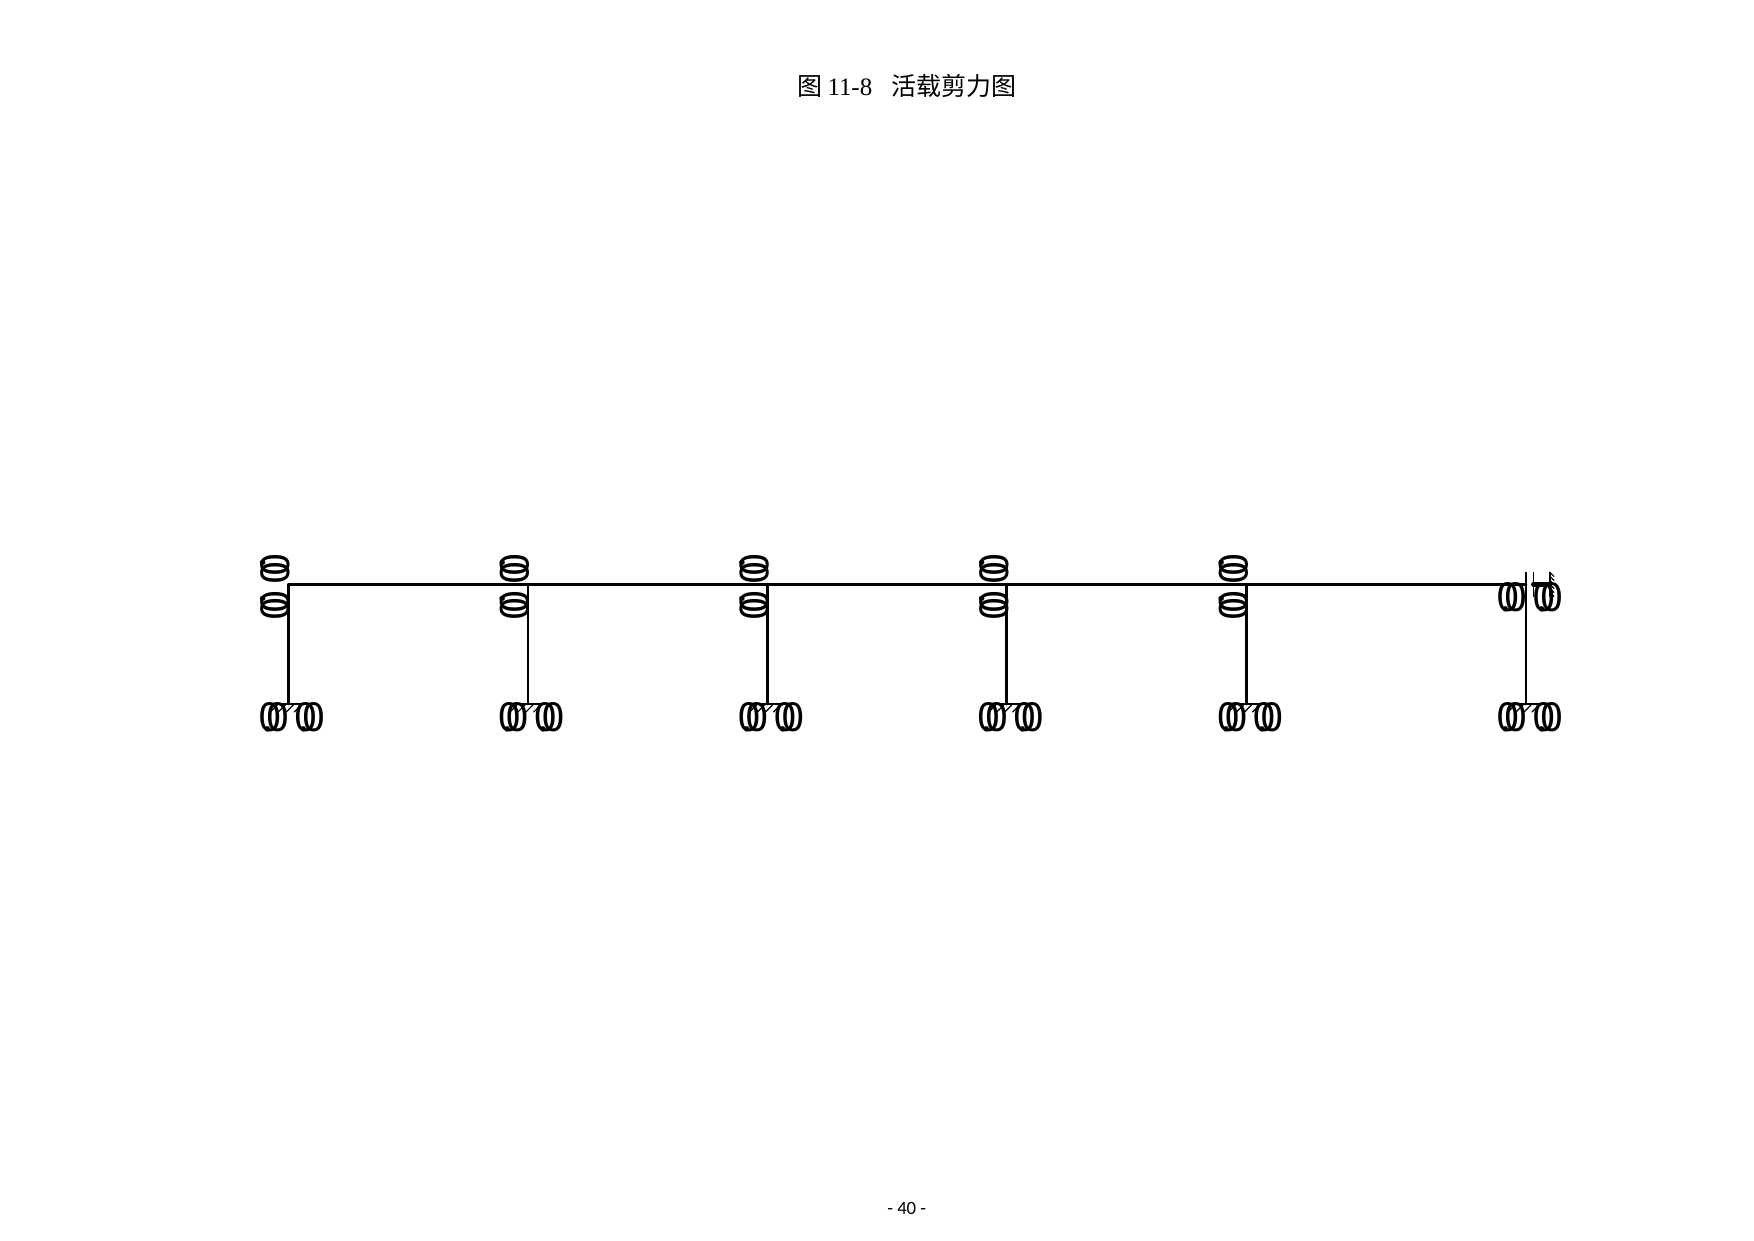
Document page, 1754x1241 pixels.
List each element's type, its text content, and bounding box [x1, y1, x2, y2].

text 图11-8 活载剪力图 [148, 61, 1665, 108]
